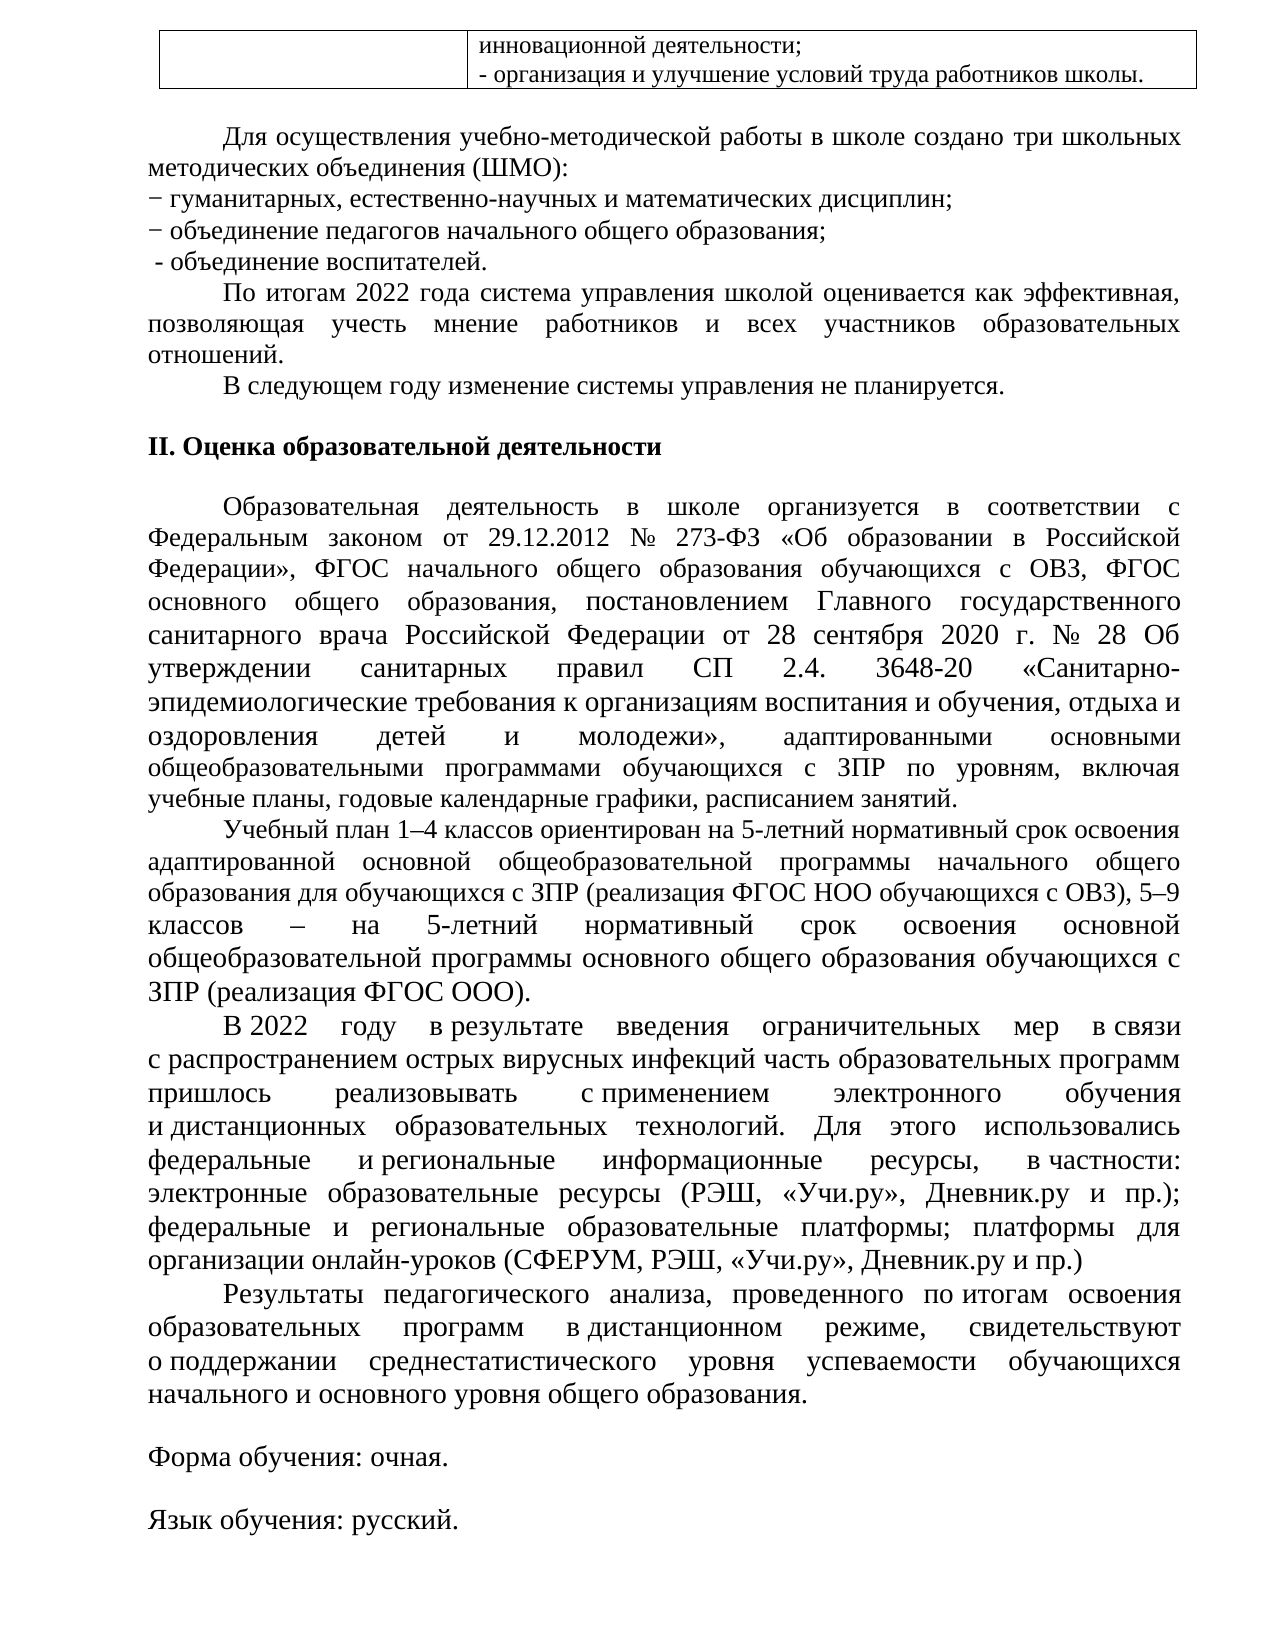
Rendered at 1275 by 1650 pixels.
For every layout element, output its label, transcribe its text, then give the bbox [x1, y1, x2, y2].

text Язык обучения: русский. [148, 1502, 1181, 1536]
text − объединение педагогов начального общего образования; [148, 214, 1181, 245]
text В 2022 году в результате введения ограничительных мер в связи с распространением острых вирусных инфекций часть образовательных программ пришлось реализовывать с применением электронного обучения и дистанционных образовательных технологий. Для этого использовались федеральные и региональные информационные ресурсы, в частности: электронные образовательные ресурсы (РЭШ, «Учи.ру», Дневник.ру и пр.); федеральные и региональные образовательные платформы; платформы для организации онлайн-уроков (СФЕРУМ, РЭШ, «Учи.ру», Дневник.ру и пр.) [148, 1008, 1181, 1276]
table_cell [468, 31, 1196, 88]
text Для осуществления учебно-методической работы в школе создано три школьных методических объединения (ШМО): [148, 120, 1181, 183]
text Образовательная деятельность в школе организуется в соответствии с Федеральным законом от 29.12.2012 № 273-ФЗ «Об образовании в Российской Федерации», ФГОС начального общего образования обучающихся с ОВЗ, ФГОС основного общего образования, постановлением Главного государственного санитарного врача Российской Федерации от 28 сентября 2020 г. № 28 Об утверждении санитарных правил СП 2.4. 3648-20 «Санитарно-эпидемиологические требования к организациям воспитания и обучения, отдыха и оздоровления детей и молодежи», адаптированными основными общеобразовательными программами обучающихся с ЗПР по уровням, включая учебные планы, годовые календарные графики, расписанием занятий. [148, 490, 1181, 813]
text − гуманитарных, естественно-научных и математических дисциплин; [148, 183, 1181, 214]
text Результаты педагогического анализа, проведенного по итогам освоения образовательных программ в дистанционном режиме, свидетельствуют о поддержании среднестатистического уровня успеваемости обучающихся начального и основного уровня общего образования. [148, 1276, 1181, 1410]
text II. Оценка образовательной деятельности [148, 430, 1181, 461]
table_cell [160, 31, 467, 88]
text Учебный план 1–4 классов ориентирован на 5-летний нормативный срок освоения адаптированной основной общеобразовательной программы начального общего образования для обучающихся с ЗПР (реализация ФГОС НОО обучающихся с ОВЗ), 5–9 классов – на 5-летний нормативный срок освоения основной общеобразовательной программы основного общего образования обучающихся с ЗПР (реализация ФГОС ООО). [148, 813, 1181, 1008]
text - объединение воспитателей. [148, 245, 1181, 276]
text В следующем году изменение системы управления не планируется. [148, 369, 1181, 401]
text По итогам 2022 года система управления школой оценивается как эффективная, позволяющая учесть мнение работников и всех участников образовательных отношений. [148, 276, 1181, 369]
text Форма обучения: очная. [148, 1439, 1181, 1473]
